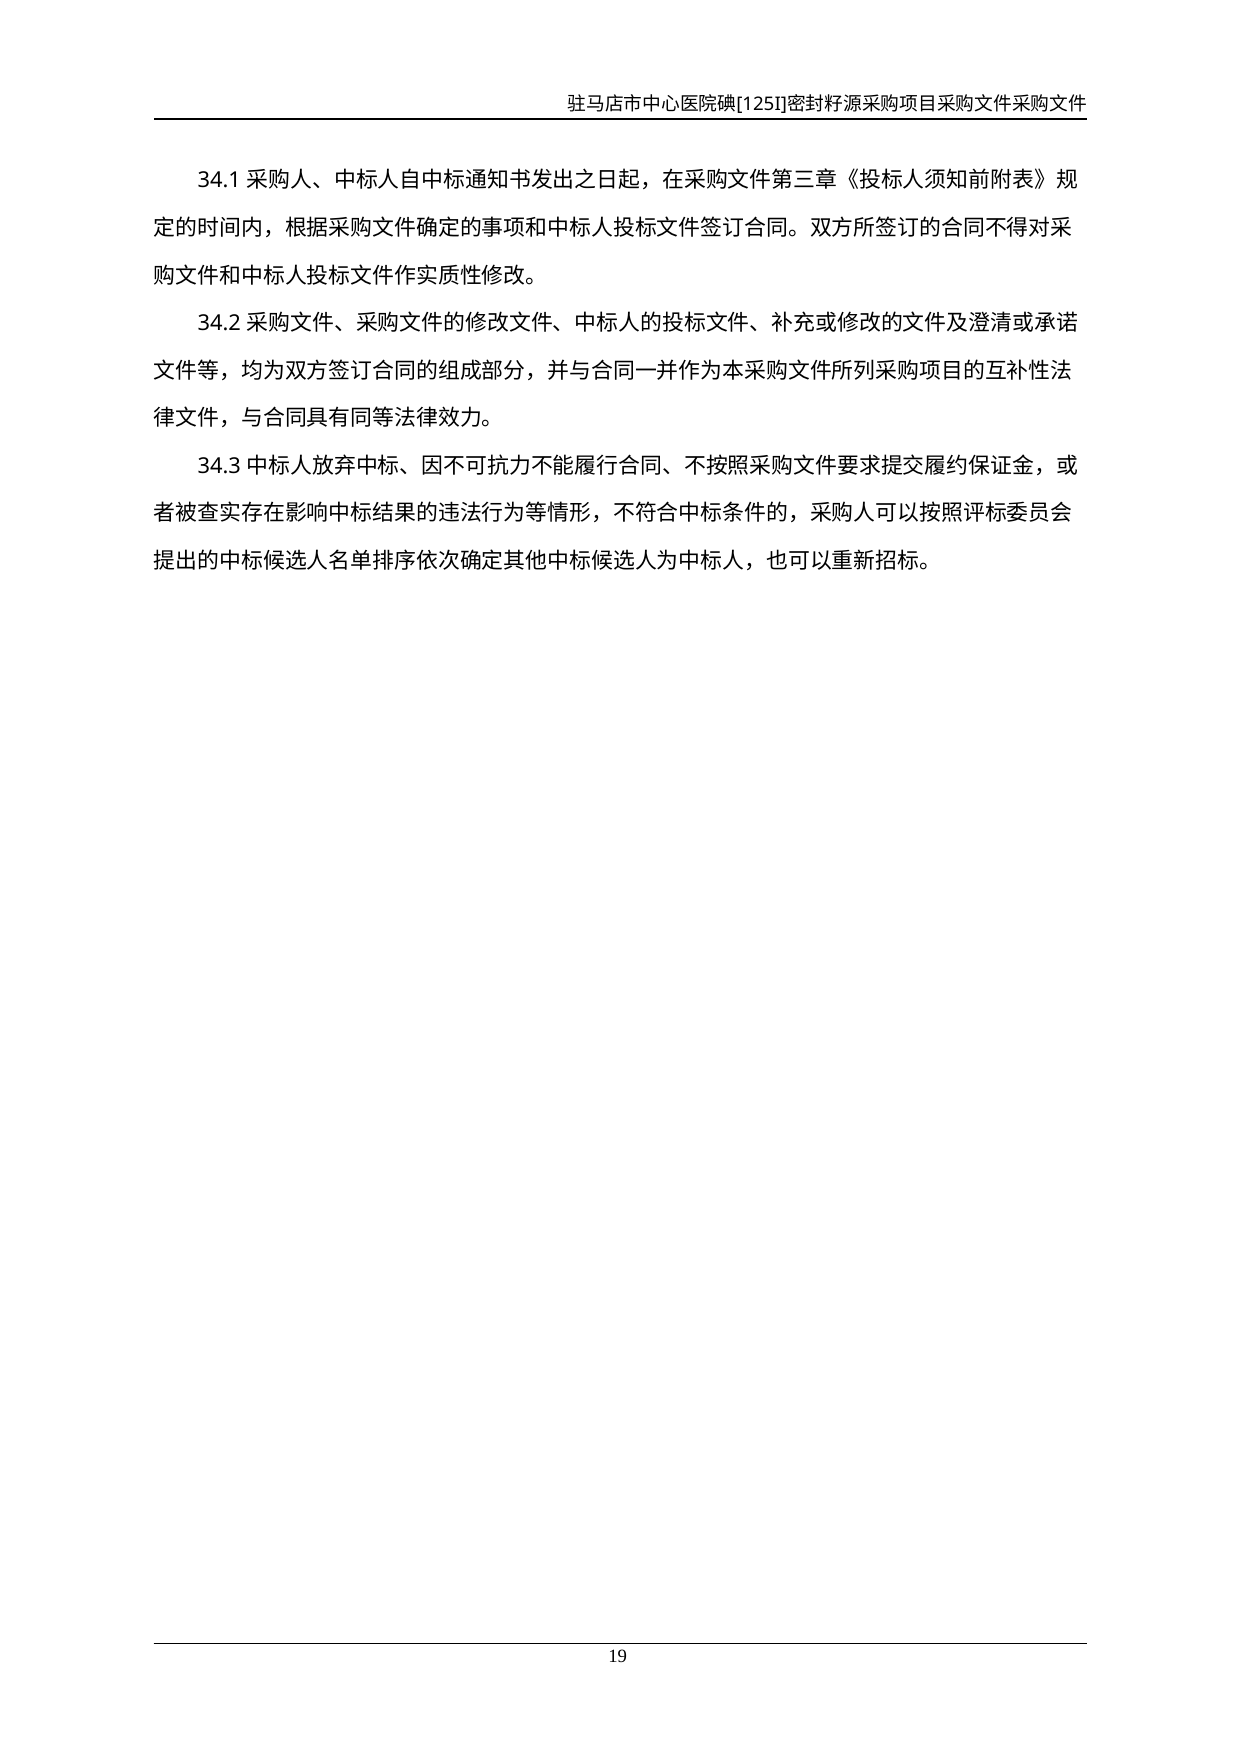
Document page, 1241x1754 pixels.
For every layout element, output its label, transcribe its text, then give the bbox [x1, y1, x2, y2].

text 34.3 中标人放弃中标、因不可抗力不能履行合同、不按照采购文件要求提交履约保证金，或者被查实存在影响中标结果的违法行为等情形，不符合中标条件的，采购人可以按照评标委员会提出的中标候选人名单排序依次确定其他中标候选人为中标人，也可以重新招标。 [153, 448, 1087, 574]
text 34.1 采购人、中标人自中标通知书发出之日起，在采购文件第三章《投标人须知前附表》规定的时间内，根据采购文件确定的事项和中标人投标文件签订合同。双方所签订的合同不得对采购文件和中标人投标文件作实质性修改。 [153, 162, 1087, 289]
text 34.2 采购文件、采购文件的修改文件、中标人的投标文件、补充或修改的文件及澄清或承诺文件等，均为双方签订合同的组成部分，并与合同一并作为本采购文件所列采购项目的互补性法律文件，与合同具有同等法律效力。 [153, 305, 1087, 432]
